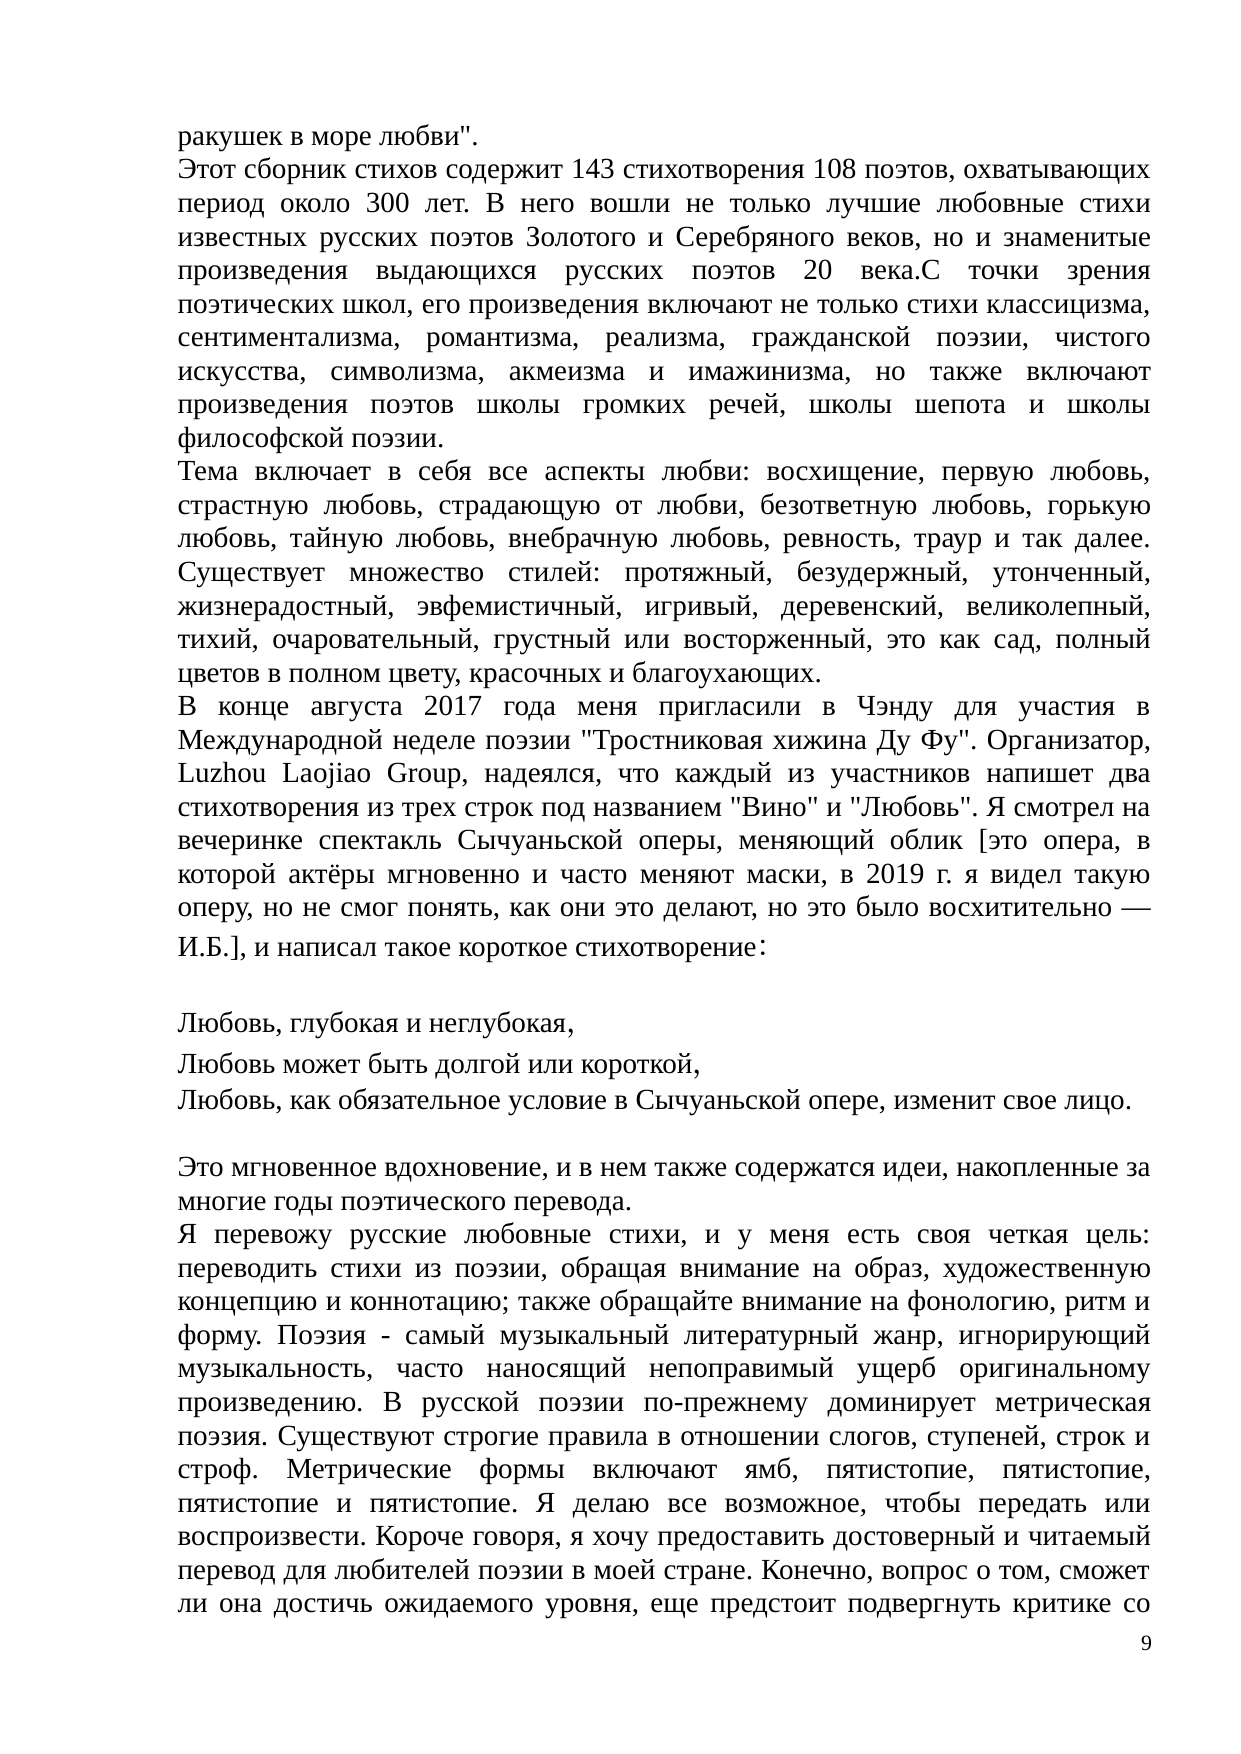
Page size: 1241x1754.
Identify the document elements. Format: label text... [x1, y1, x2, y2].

text Любовь, как обязательное условие в Сычуаньской опере, изменит свое лицо. [177, 1082, 1152, 1116]
text Тема включает в себя все аспекты любви: восхищение, первую любовь, страстную любовь, страдающую от любви, безответную любовь, горькую любовь, тайную любовь, внебрачную любовь, ревность, траур и так далее. Существует множество стилей: протяжный, безудержный, утонченный, жизнерадостный, эвфемистичный, игривый, деревенский, великолепный, тихий, очаровательный, грустный или восторженный, это как сад, полный цветов в полном цвету, красочных и благоухающих. [177, 453, 1152, 688]
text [177, 1216, 1152, 1619]
text Это мгновенное вдохновение, и в нем также содержатся идеи, накопленные за многие годы поэтического перевода. [177, 1149, 1152, 1216]
text Любовь, глубокая и неглубокая， [177, 998, 1152, 1040]
text Любовь может быть долгой или короткой， [177, 1040, 1152, 1082]
text В конце августа 2017 года меня пригласили в Чэнду для участия в Международной неделе поэзии "Тростниковая хижина Ду Фу". Организатор, Luzhou Laojiao Group, надеялся, что каждый из участников напишет два стихотворения из трех строк под названием "Вино" и "Любовь". Я смотрел на вечеринке спектакль Сычуаньской оперы, меняющий облик [это опера, в которой актёры мгновенно и часто меняют маски, в 2019 г. я видел такую оперу, но не смог понять, как они это делают, но это было восхитительно — И.Б.], и написал такое короткое стихотворение： [177, 688, 1152, 965]
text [177, 118, 1152, 152]
text Этот сборник стихов содержит 143 стихотворения 108 поэтов, охватывающих период около 300 лет. В него вошли не только лучшие любовные стихи известных русских поэтов Золотого и Серебряного веков, но и знаменитые произведения выдающихся русских поэтов 20 века.С точки зрения поэтических школ, его произведения включают не только стихи классицизма, сентиментализма, романтизма, реализма, гражданской поэзии, чистого искусства, символизма, акмеизма и имажинизма, но также включают произведения поэтов школы громких речей, школы шепота и школы философской поэзии. [177, 152, 1152, 453]
